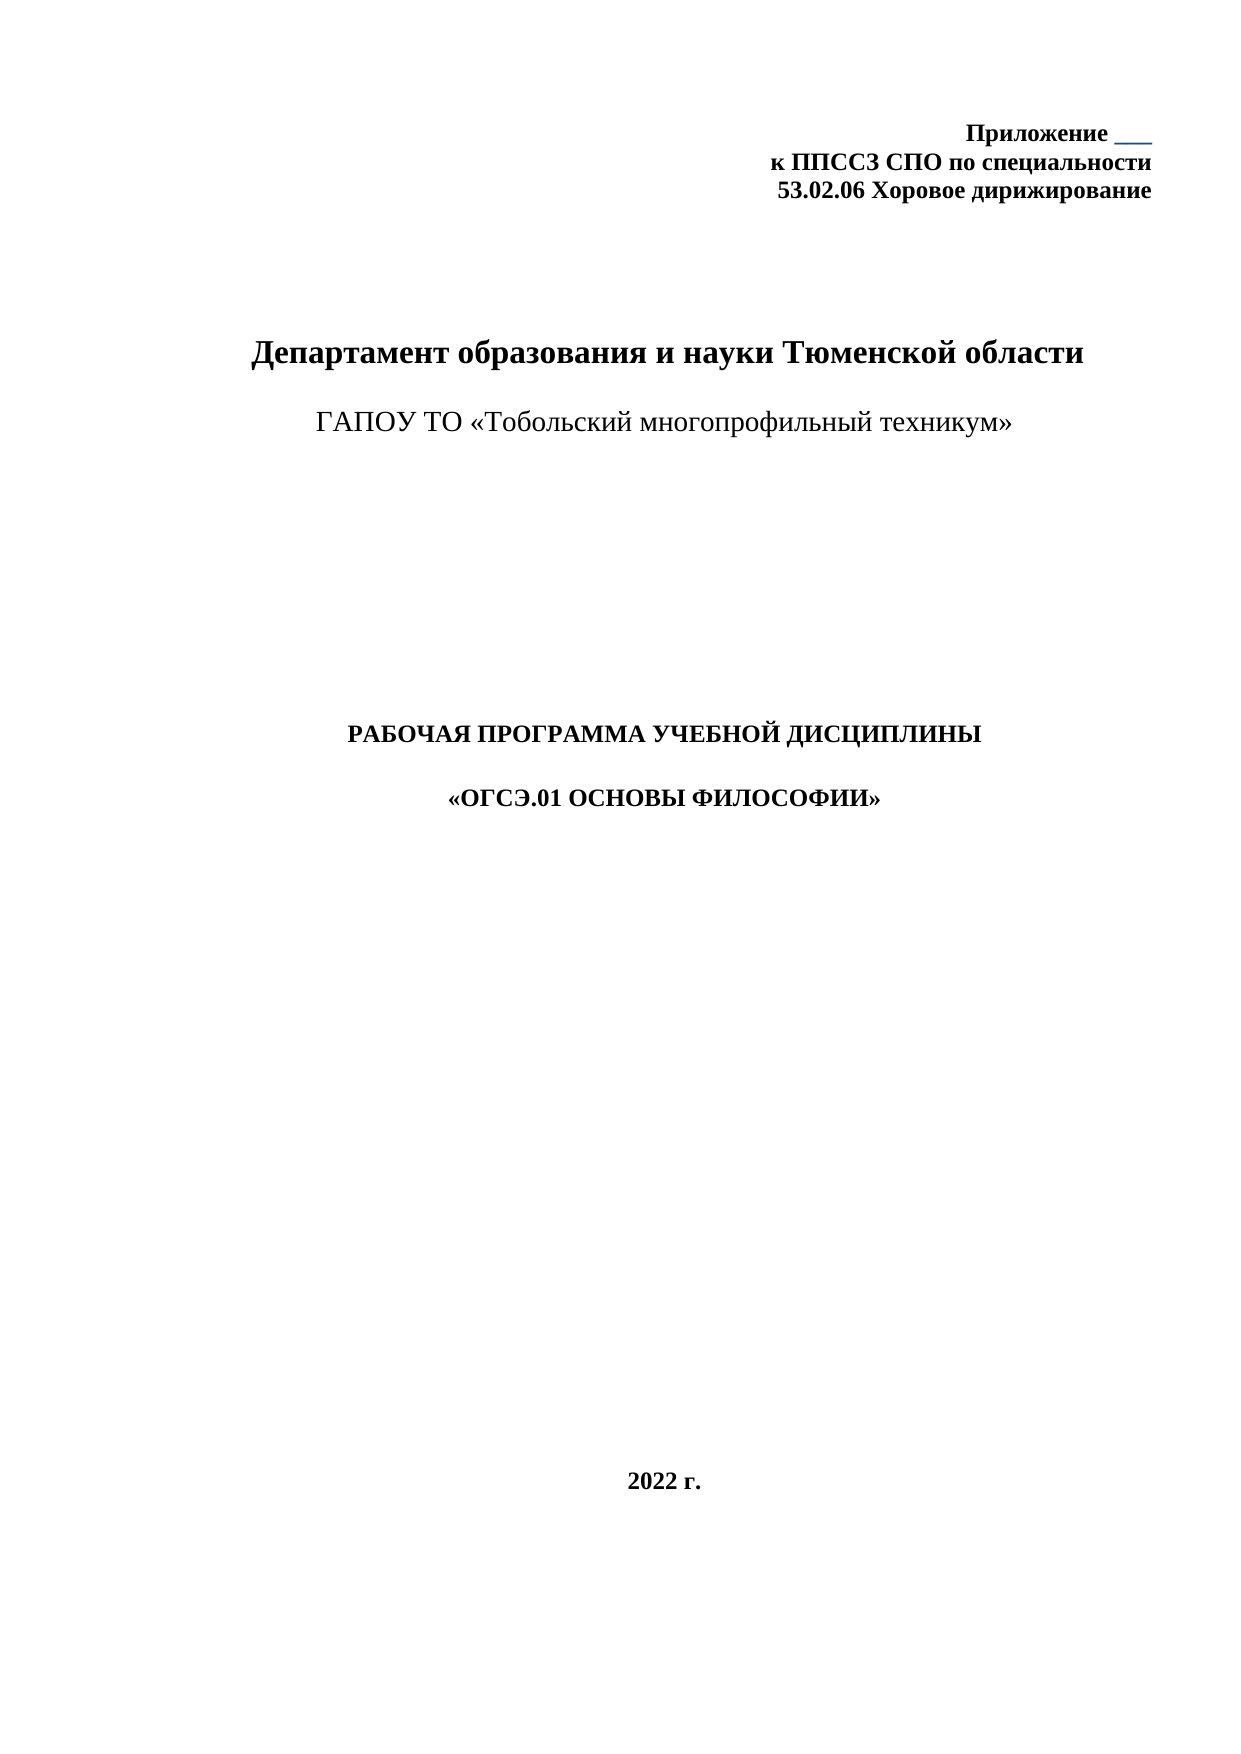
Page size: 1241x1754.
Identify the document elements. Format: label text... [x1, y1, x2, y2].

text к ППССЗ СПО по специальности [177, 147, 1152, 176]
text РАБОЧАЯ ПРОГРАММА УЧЕБНОЙ ДИСЦИПЛИНЫ [177, 719, 1152, 748]
text 53.02.06 Хоровое дирижирование [177, 176, 1152, 204]
text «ОГСЭ.01 ОСНОВЫ ФИЛОСОФИИ» [177, 783, 1152, 812]
text Департамент образования и науки Тюменской области [177, 332, 1152, 371]
text Приложение ___ [177, 118, 1152, 147]
text 2022 г. [177, 1466, 1152, 1495]
text ГАПОУ ТО «Тобольский многопрофильный техникум» [177, 404, 1152, 438]
